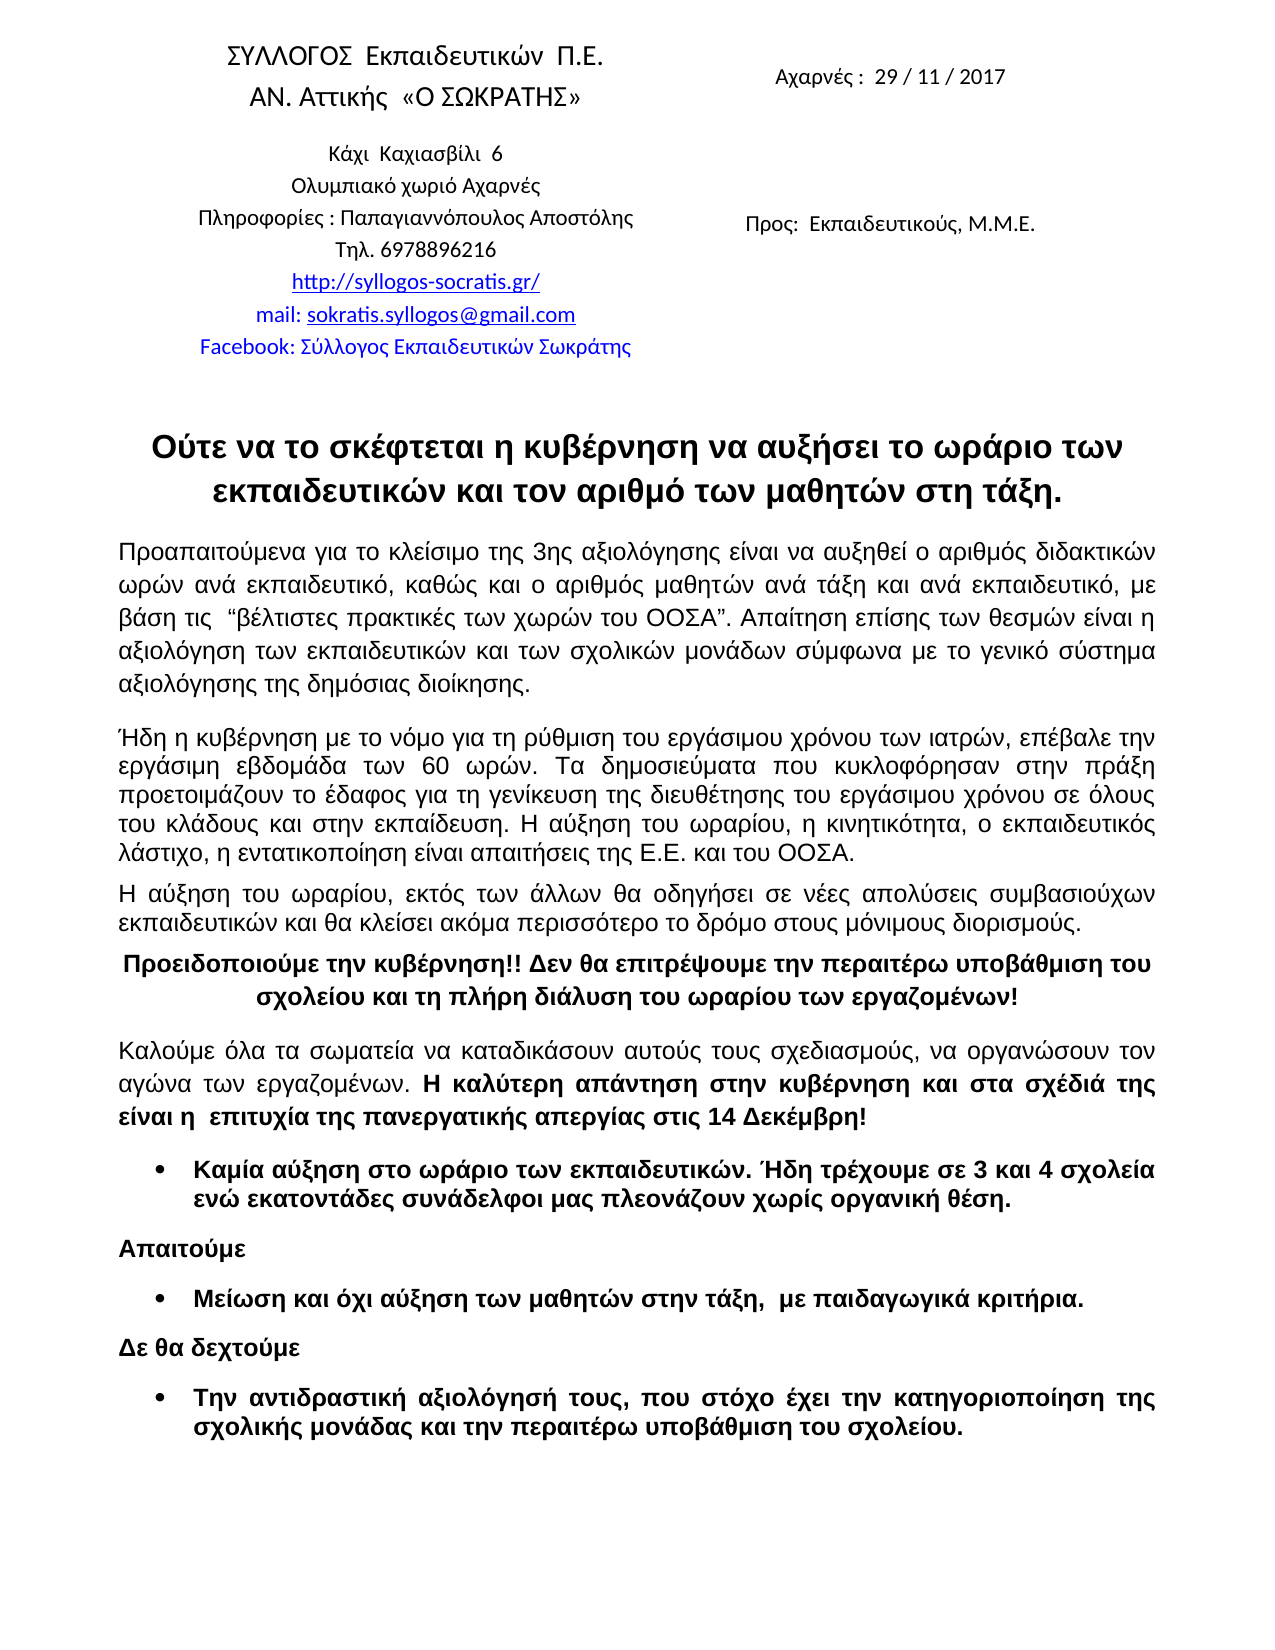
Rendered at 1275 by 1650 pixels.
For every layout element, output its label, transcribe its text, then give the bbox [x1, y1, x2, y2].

table_header ΣΥΛΛΟΓΟΣ Εκπαιδευτικών Π.Ε. ΑΝ. Αττικής «Ο ΣΩΚΡΑΤΗΣ» [163, 38, 669, 139]
text Απαιτούμε [118, 1234, 1157, 1263]
list Η αύξηση του ωραρίου, εκτός των άλλων θα οδηγήσει σε νέες απολύσεις συμβασιούχων εκπαιδευτικών και θα κλείσει ακόμα περισσότερο το δρόμο στους μόνιμους διορισμούς. [118, 879, 1157, 936]
table_header Αχαρνές : 29 / 11 / 2017 [669, 38, 1112, 139]
list Ήδη η κυβέρνηση με το νόμο για τη ρύθμιση του εργάσιμου χρόνου των ιατρών, επέβαλε την εργάσιμη εβδομάδα των 60 ωρών. Τα δημοσιεύματα που κυκλοφόρησαν στην πράξη προετοιμάζουν το έδαφος για τη γενίκευση της διευθέτησης του εργάσιμου χρόνου σε όλους του κλάδους και στην εκπαίδευση. Η αύξηση του ωραρίου, η κινητικότητα, ο εκπαιδευτικός λάστιχο, η εντατικοποίηση είναι απαιτήσεις της Ε.Ε. και του ΟΟΣΑ. [118, 722, 1157, 866]
list Καμία αύξηση στο ωράριο των εκπαιδευτικών. Ήδη τρέχουμε σε 3 και 4 σχολεία ενώ εκατοντάδες συνάδελφοι μας πλεονάζουν χωρίς οργανική θέση. [156, 1156, 1157, 1213]
list Μείωση και όχι αύξηση των μαθητών στην τάξη, με παιδαγωγικά κριτήρια. [156, 1283, 1157, 1312]
table_cell Kάχι Καχιασβίλι 6 Ολυμπιακό χωριό Αχαρνές Πληροφορίες : Παπαγιαννόπουλος Αποστόλης Τηλ. 6978896216 http://syllogos-socratis.gr/ mail: sokratis.syllogos@gmail.com Facebook: Σύλλογος Εκπαιδευτικών Σωκράτης [163, 139, 669, 384]
text Προειδοποιούμε την κυβέρνηση!! Δεν θα επιτρέψουμε την περαιτέρω υποβάθμιση του σχολείου και τη πλήρη διάλυση του ωραρίου των εργαζομένων! [118, 949, 1157, 1011]
text Προαπαιτούμενα για το κλείσιμο της 3ης αξιολόγησης είναι να αυξηθεί ο αριθμός διδακτικών ωρών ανά εκπαιδευτικό, καθώς και ο αριθμός μαθητών ανά τάξη και ανά εκπαιδευτικό, με βάση τις “βέλτιστες πρακτικές των χωρών του ΟΟΣΑ”. Απαίτηση επίσης των θεσμών είναι η αξιολόγηση των εκπαιδευτικών και των σχολικών μονάδων σύμφωνα με το γενικό σύστημα αξιολόγησης της δημόσιας διοίκησης. [118, 537, 1157, 697]
list Την αντιδραστική αξιολόγησή τους, που στόχο έχει την κατηγοριοποίηση της σχολικής μονάδας και την περαιτέρω υποβάθμιση του σχολείου. [156, 1383, 1157, 1440]
table_cell Προς: Εκπαιδευτικούς, Μ.Μ.Ε. [669, 139, 1112, 384]
text Καλούμε όλα τα σωματεία να καταδικάσουν αυτούς τους σχεδιασμούς, να οργανώσουν τον αγώνα των εργαζομένων. Η καλύτερη απάντηση στην κυβέρνηση και στα σχέδιά της είναι η επιτυχία της πανεργατικής απεργίας στις 14 Δεκέμβρη! [118, 1036, 1157, 1130]
text Ούτε να το σκέφτεται η κυβέρνηση να αυξήσει το ωράριο των εκπαιδευτικών και τον αριθμό των μαθητών στη τάξη. [118, 427, 1157, 510]
text Δε θα δεχτούμε [118, 1333, 1157, 1362]
